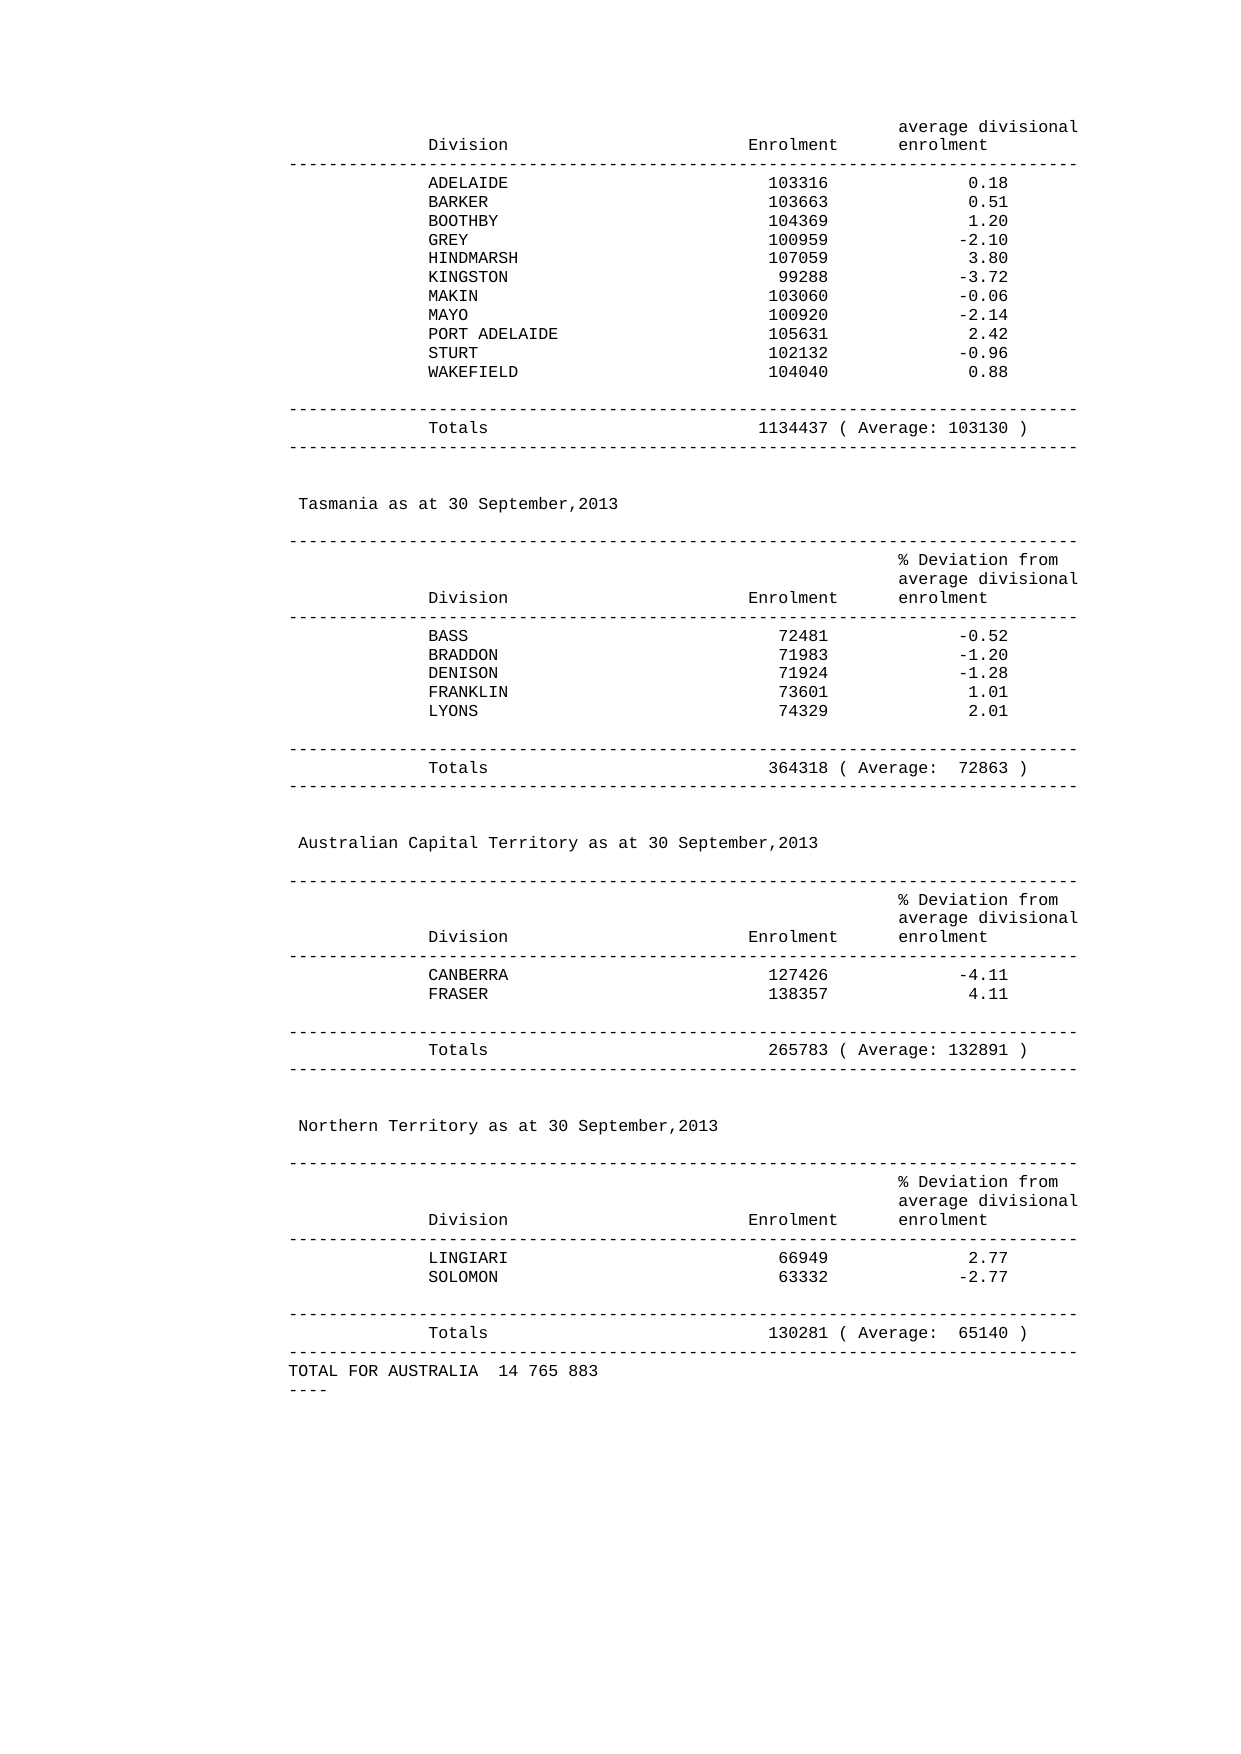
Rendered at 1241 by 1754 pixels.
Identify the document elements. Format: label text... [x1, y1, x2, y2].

text ------------------------------------------------------------------------------- [118, 401, 1122, 420]
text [118, 156, 1122, 175]
text Totals 1134437 ( Average: 103130 ) [118, 420, 1122, 439]
text ADELAIDE 103316 0.18 [118, 175, 1122, 193]
text KINGSTON 99288 -3.72 [118, 269, 1122, 288]
text ------------------------------------------------------------------------------- [118, 533, 1122, 552]
text LINGIARI 66949 2.77 [118, 1249, 1122, 1268]
text FRASER 138357 4.11 [118, 985, 1122, 1004]
text ------------------------------------------------------------------------------- [118, 872, 1122, 891]
text ------------------------------------------------------------------------------- [118, 608, 1122, 627]
text % Deviation from [118, 552, 1122, 571]
text ---- [118, 1381, 1122, 1400]
text ------------------------------------------------------------------------------- [118, 948, 1122, 967]
text FRANKLIN 73601 1.01 [118, 684, 1122, 703]
text average divisional [118, 910, 1122, 929]
text Division Enrolment enrolment [118, 1212, 1122, 1231]
text MAYO 100920 -2.14 [118, 307, 1122, 326]
text ------------------------------------------------------------------------------- [118, 740, 1122, 759]
text average divisional [118, 118, 1122, 137]
text ------------------------------------------------------------------------------- [118, 1344, 1122, 1362]
text SOLOMON 63332 -2.77 [118, 1268, 1122, 1287]
text average divisional [118, 1193, 1122, 1212]
text Division Enrolment enrolment [118, 929, 1122, 948]
text BASS 72481 -0.52 [118, 627, 1122, 646]
text ------------------------------------------------------------------------------- [118, 1306, 1122, 1325]
text CANBERRA 127426 -4.11 [118, 967, 1122, 985]
text Northern Territory as at 30 September,2013 [118, 1117, 1122, 1136]
text LYONS 74329 2.01 [118, 703, 1122, 721]
text % Deviation from [118, 891, 1122, 910]
text Totals 364318 ( Average: 72863 ) [118, 759, 1122, 778]
text ------------------------------------------------------------------------------- [118, 1155, 1122, 1174]
text ------------------------------------------------------------------------------- [118, 778, 1122, 797]
text GREY 100959 -2.10 [118, 231, 1122, 250]
text TOTAL FOR AUSTRALIA 14 765 883 [118, 1362, 1122, 1381]
text Australian Capital Territory as at 30 September,2013 [118, 834, 1122, 853]
text % Deviation from [118, 1174, 1122, 1193]
text ------------------------------------------------------------------------------- [118, 1231, 1122, 1249]
text MAKIN 103060 -0.06 [118, 288, 1122, 307]
text Totals 265783 ( Average: 132891 ) [118, 1042, 1122, 1061]
text Tasmania as at 30 September,2013 [118, 495, 1122, 514]
text WAKEFIELD 104040 0.88 [118, 363, 1122, 382]
text Division Enrolment enrolment [118, 589, 1122, 608]
text ------------------------------------------------------------------------------- [118, 439, 1122, 457]
text Division Enrolment enrolment [118, 137, 1122, 156]
text Totals 130281 ( Average: 65140 ) [118, 1325, 1122, 1344]
text average divisional [118, 571, 1122, 589]
text DENISON 71924 -1.28 [118, 665, 1122, 684]
text BOOTHBY 104369 1.20 [118, 212, 1122, 231]
text BRADDON 71983 -1.20 [118, 646, 1122, 665]
text PORT ADELAIDE 105631 2.42 [118, 326, 1122, 344]
text BARKER 103663 0.51 [118, 193, 1122, 212]
text STURT 102132 -0.96 [118, 344, 1122, 363]
text ------------------------------------------------------------------------------- [118, 1061, 1122, 1080]
text ------------------------------------------------------------------------------- [118, 1023, 1122, 1042]
text HINDMARSH 107059 3.80 [118, 250, 1122, 269]
